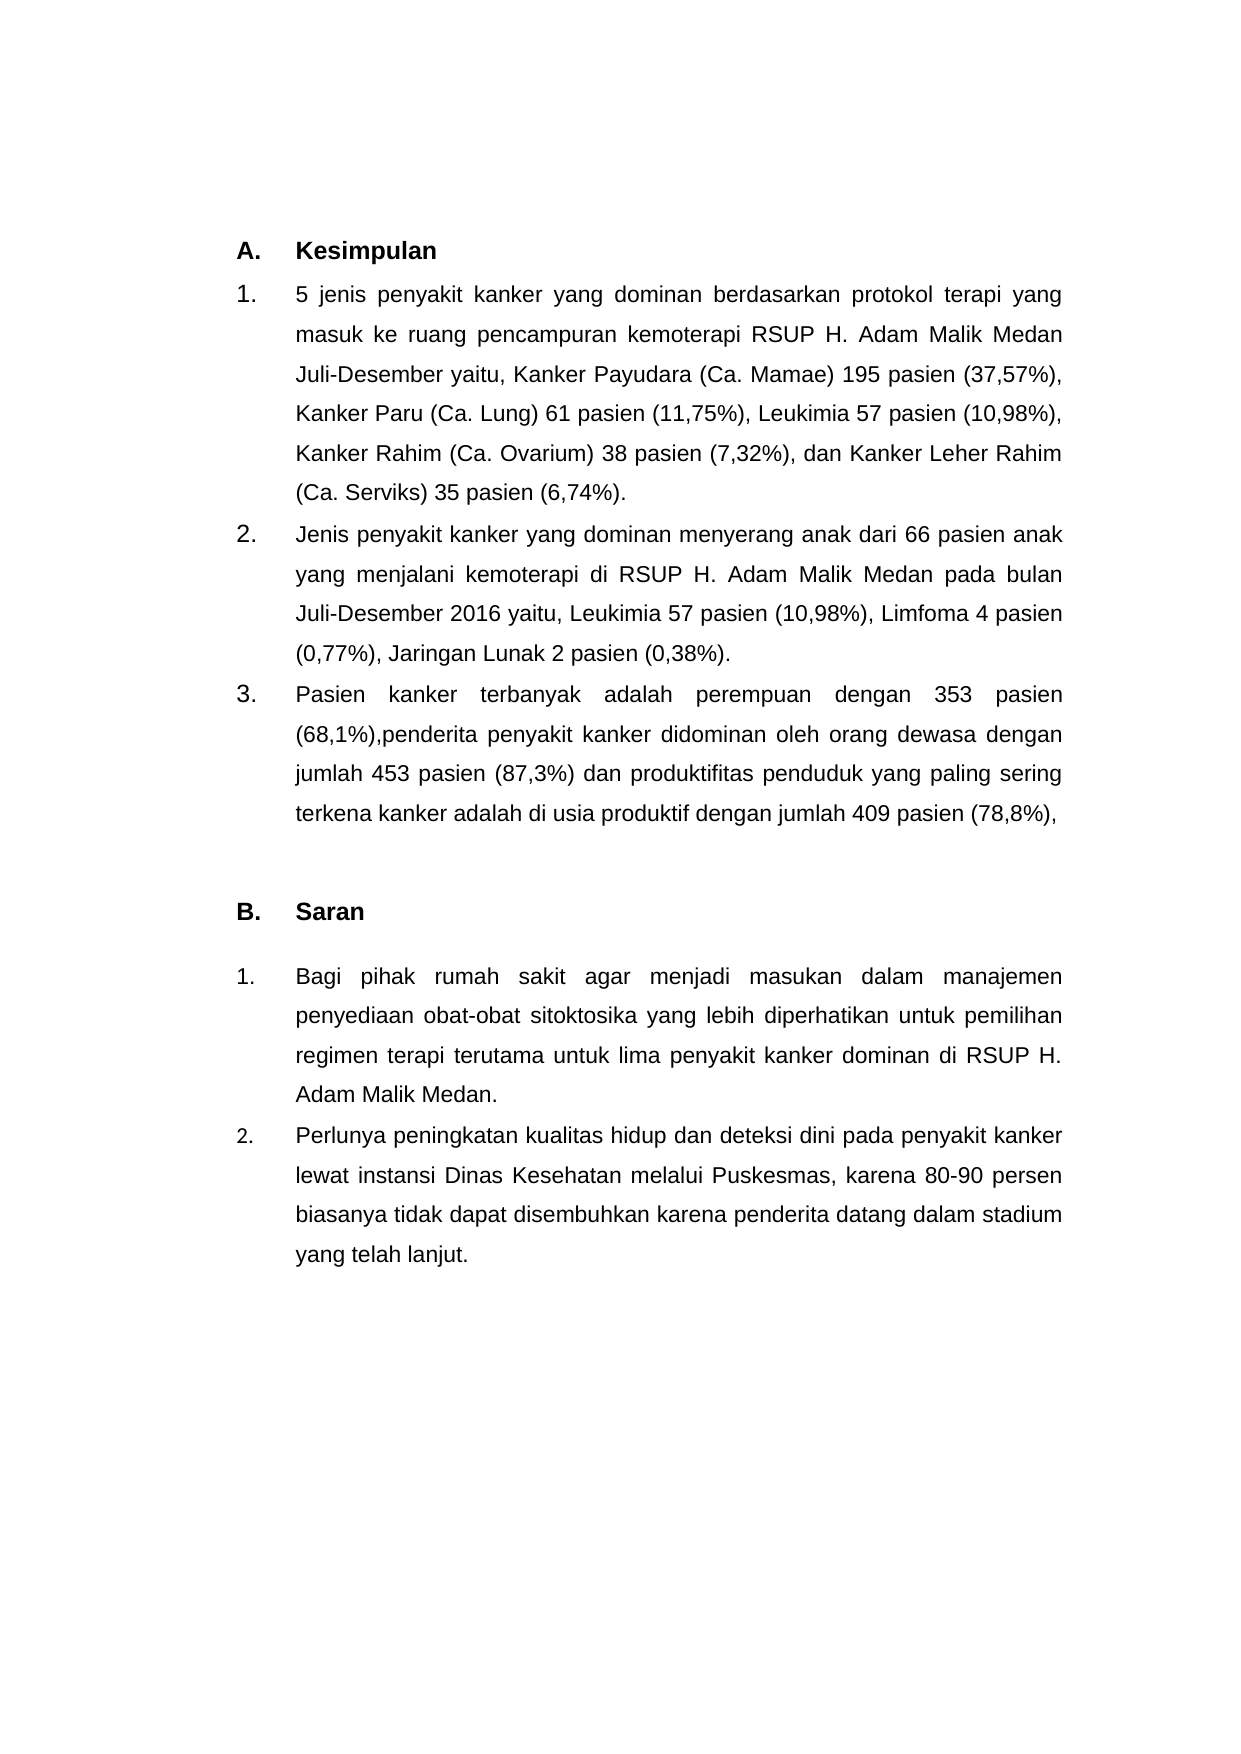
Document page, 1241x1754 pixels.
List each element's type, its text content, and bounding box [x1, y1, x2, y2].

list 5 jenis penyakit kanker yang dominan berdasarkan protokol terapi yang masuk ke ruang pencampuran kemoterapi RSUP H. Adam Malik Medan Juli-Desember yaitu, Kanker Payudara (Ca. Mamae) 195 pasien (37,57%), Kanker Paru (Ca. Lung) 61 pasien (11,75%), Leukimia 57 pasien (10,98%), Kanker Rahim (Ca. Ovarium) 38 pasien (7,32%), dan Kanker Leher Rahim (Ca. Serviks) 35 pasien (6,74%). [236, 279, 1063, 506]
list Jenis penyakit kanker yang dominan menyerang anak dari 66 pasien anak yang menjalani kemoterapi di RSUP H. Adam Malik Medan pada bulan Juli-Desember 2016 yaitu, Leukimia 57 pasien (10,98%), Limfoma 4 pasien (0,77%), Jaringan Lunak 2 pasien (0,38%). [236, 519, 1063, 666]
list Pasien kanker terbanyak adalah perempuan dengan 353 pasien (68,1%),penderita penyakit kanker didominan oleh orang dewasa dengan jumlah 453 pasien (87,3%) dan produktifitas penduduk yang paling sering terkena kanker adalah di usia produktif dengan jumlah 409 pasien (78,8%), [236, 679, 1063, 826]
list Kesimpulan [236, 236, 1063, 265]
list Perlunya peningkatan kualitas hidup dan deteksi dini pada penyakit kanker lewat instansi Dinas Kesehatan melalui Puskesmas, karena 80-90 persen biasanya tidak dapat disembuhkan karena penderita datang dalam stadium yang telah lanjut. [236, 1121, 1063, 1267]
list Saran [236, 897, 1063, 926]
list Bagi pihak rumah sakit agar menjadi masukan dalam manajemen penyediaan obat-obat sitoktosika yang lebih diperhatikan untuk pemilihan regimen terapi terutama untuk lima penyakit kanker dominan di RSUP H. Adam Malik Medan. [236, 963, 1063, 1108]
